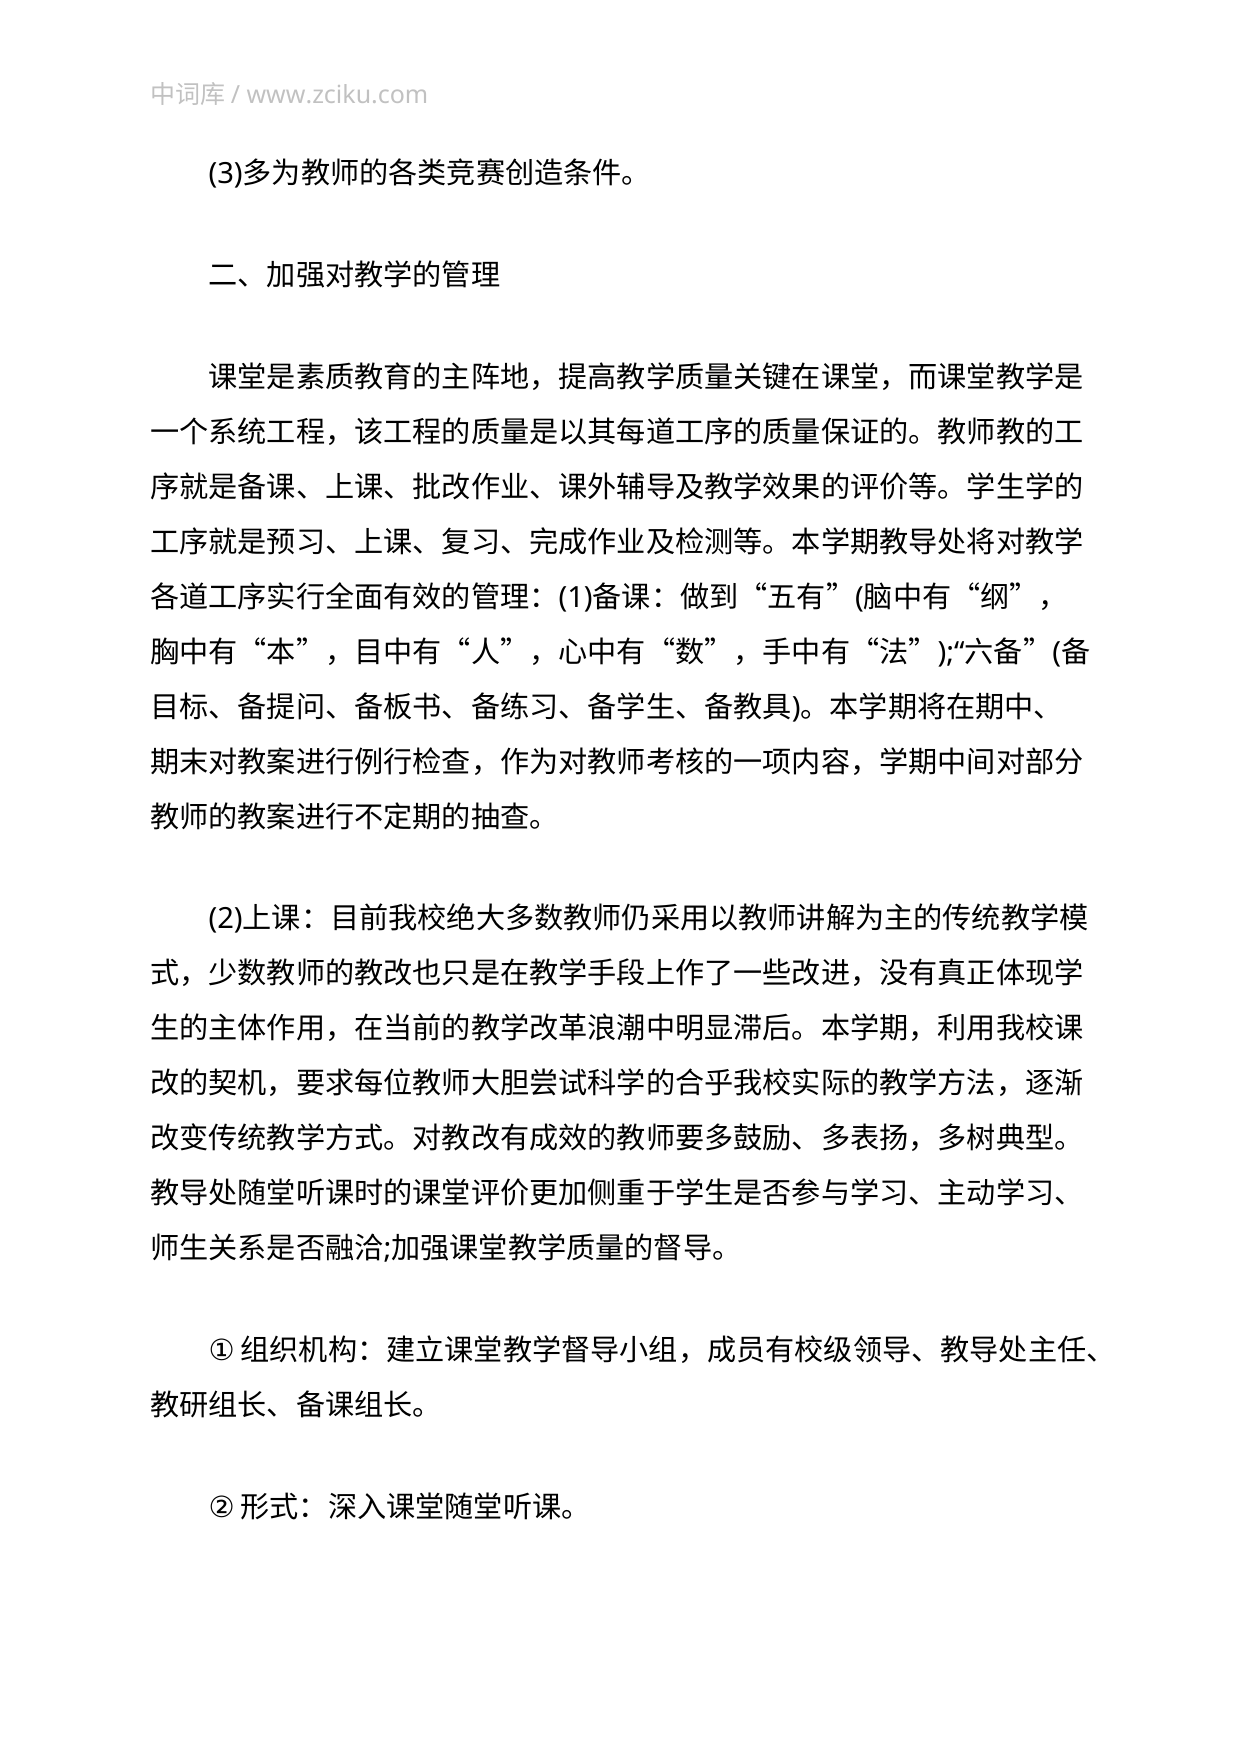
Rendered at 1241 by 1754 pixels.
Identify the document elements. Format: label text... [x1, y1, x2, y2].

text ②形式：深入课堂随堂听课。 [150, 1483, 1090, 1526]
text 二、加强对教学的管理 [150, 252, 1090, 294]
text 课堂是素质教育的主阵地，提高教学质量关键在课堂，而课堂教学是一个系统工程，该工程的质量是以其每道工序的质量保证的。教师教的工序就是备课、上课、批改作业、课外辅导及教学效果的评价等。学生学的工序就是预习、上课、复习、完成作业及检测等。本学期教导处将对教学各道工序实行全面有效的管理：(1)备课：做到“五有”(脑中有“纲”，胸中有“本”，目中有“人”，心中有“数”，手中有“法”);“六备”(备目标、备提问、备板书、备练习、备学生、备教具)。本学期将在期中、期末对教案进行例行检查，作为对教师考核的一项内容，学期中间对部分教师的教案进行不定期的抽查。 [150, 354, 1090, 836]
text (2)上课：目前我校绝大多数教师仍采用以教师讲解为主的传统教学模式，少数教师的教改也只是在教学手段上作了一些改进，没有真正体现学生的主体作用，在当前的教学改革浪潮中明显滞后。本学期，利用我校课改的契机，要求每位教师大胆尝试科学的合乎我校实际的教学方法，逐渐改变传统教学方式。对教改有成效的教师要多鼓励、多表扬，多树典型。教导处随堂听课时的课堂评价更加侧重于学生是否参与学习、主动学习、师生关系是否融洽;加强课堂教学质量的督导。 [150, 895, 1090, 1267]
text (3)多为教师的各类竞赛创造条件。 [150, 150, 1090, 192]
text ①组织机构：建立课堂教学督导小组，成员有校级领导、教导处主任、教研组长、备课组长。 [150, 1326, 1090, 1424]
